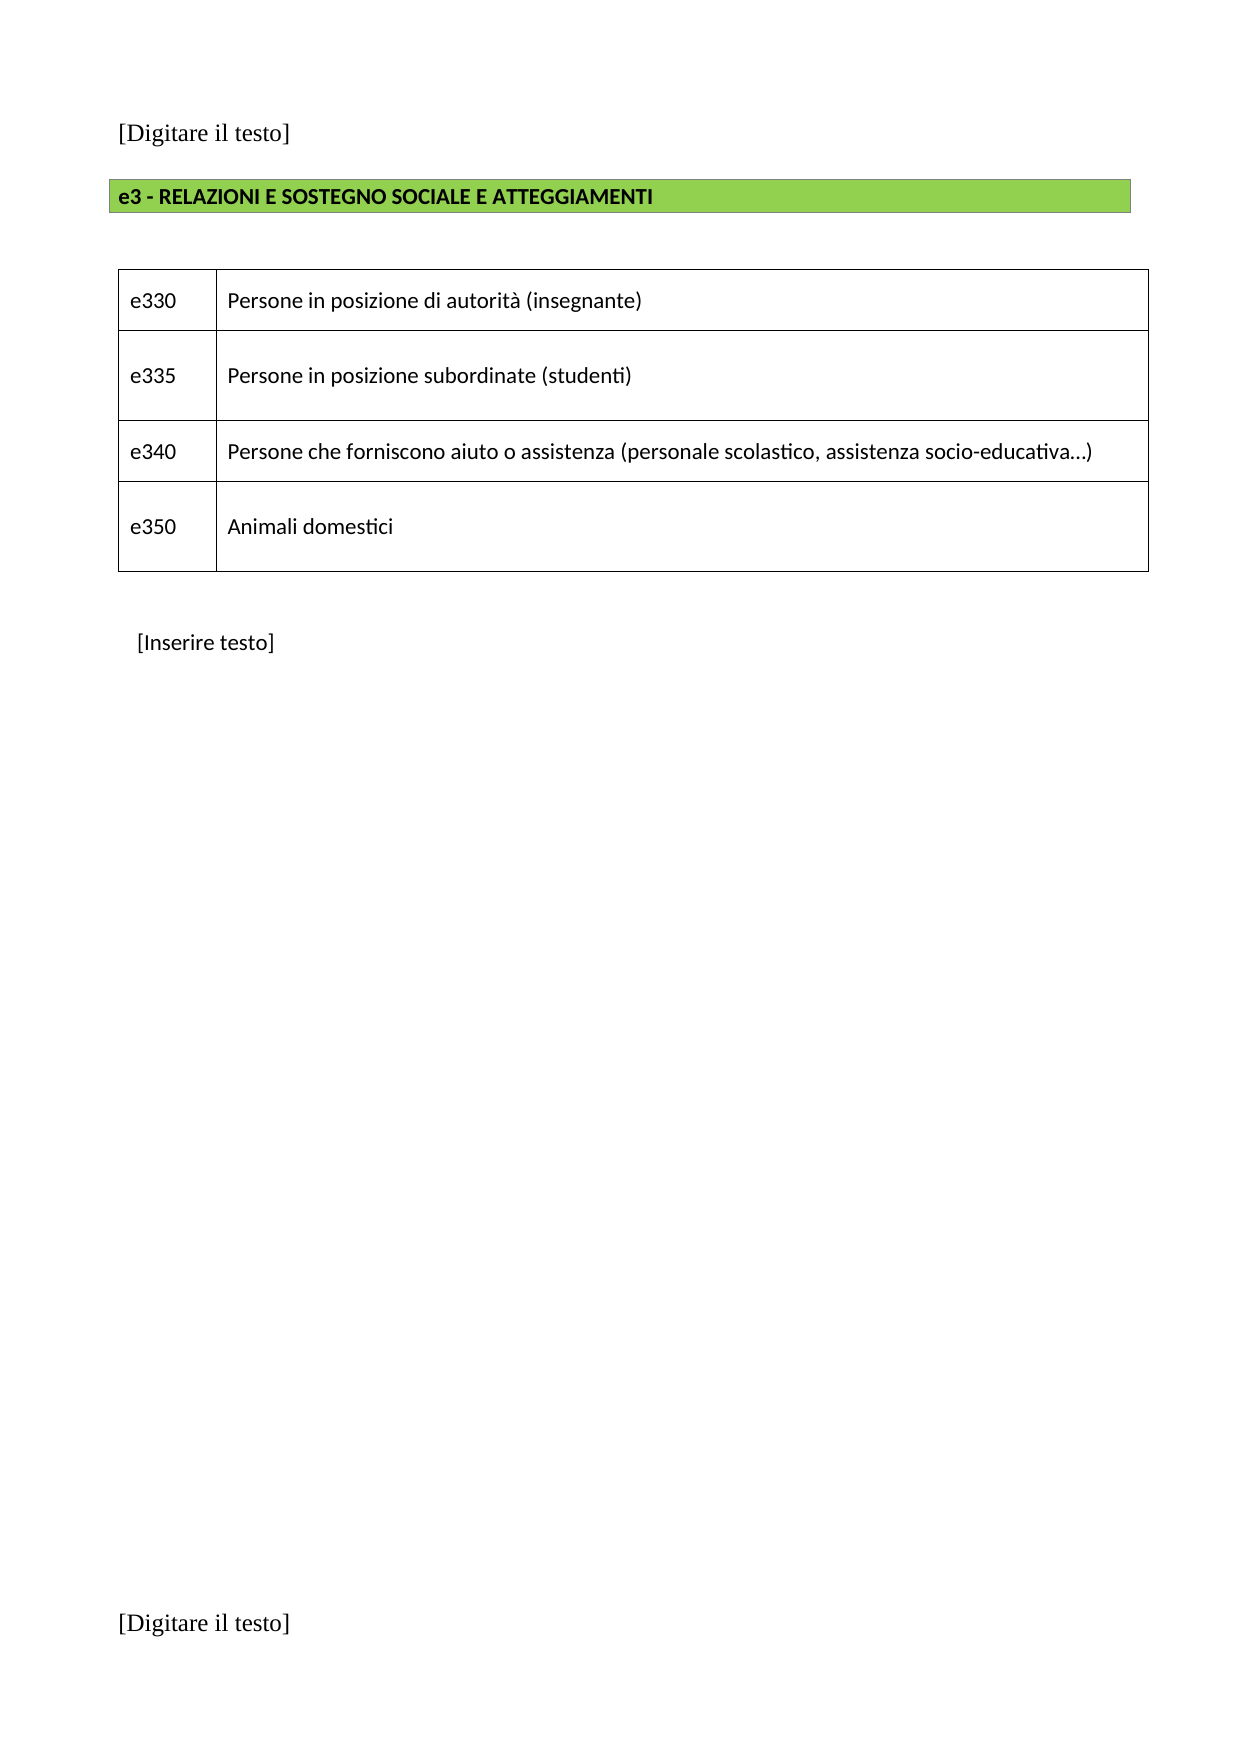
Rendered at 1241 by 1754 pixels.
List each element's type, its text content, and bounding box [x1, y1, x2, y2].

table_cell e350 [119, 482, 216, 571]
table_cell e340 [119, 421, 216, 481]
table_cell Persone in posizione subordinate (studenti) [217, 331, 1148, 420]
table_cell Persone che forniscono aiuto o assistenza (personale scolastico, assistenza socio-educativa…) [217, 421, 1148, 481]
table_header Persone in posizione di autorità (insegnante) [217, 270, 1148, 329]
table_cell e335 [119, 331, 216, 420]
text [Inserire testo] [118, 628, 1122, 656]
table_header e330 [119, 270, 216, 329]
subtitle e3 - RELAZIONI E SOSTEGNO SOCIALE E ATTEGGIAMENTI [110, 180, 1130, 212]
table_cell Animali domestici [217, 482, 1148, 571]
